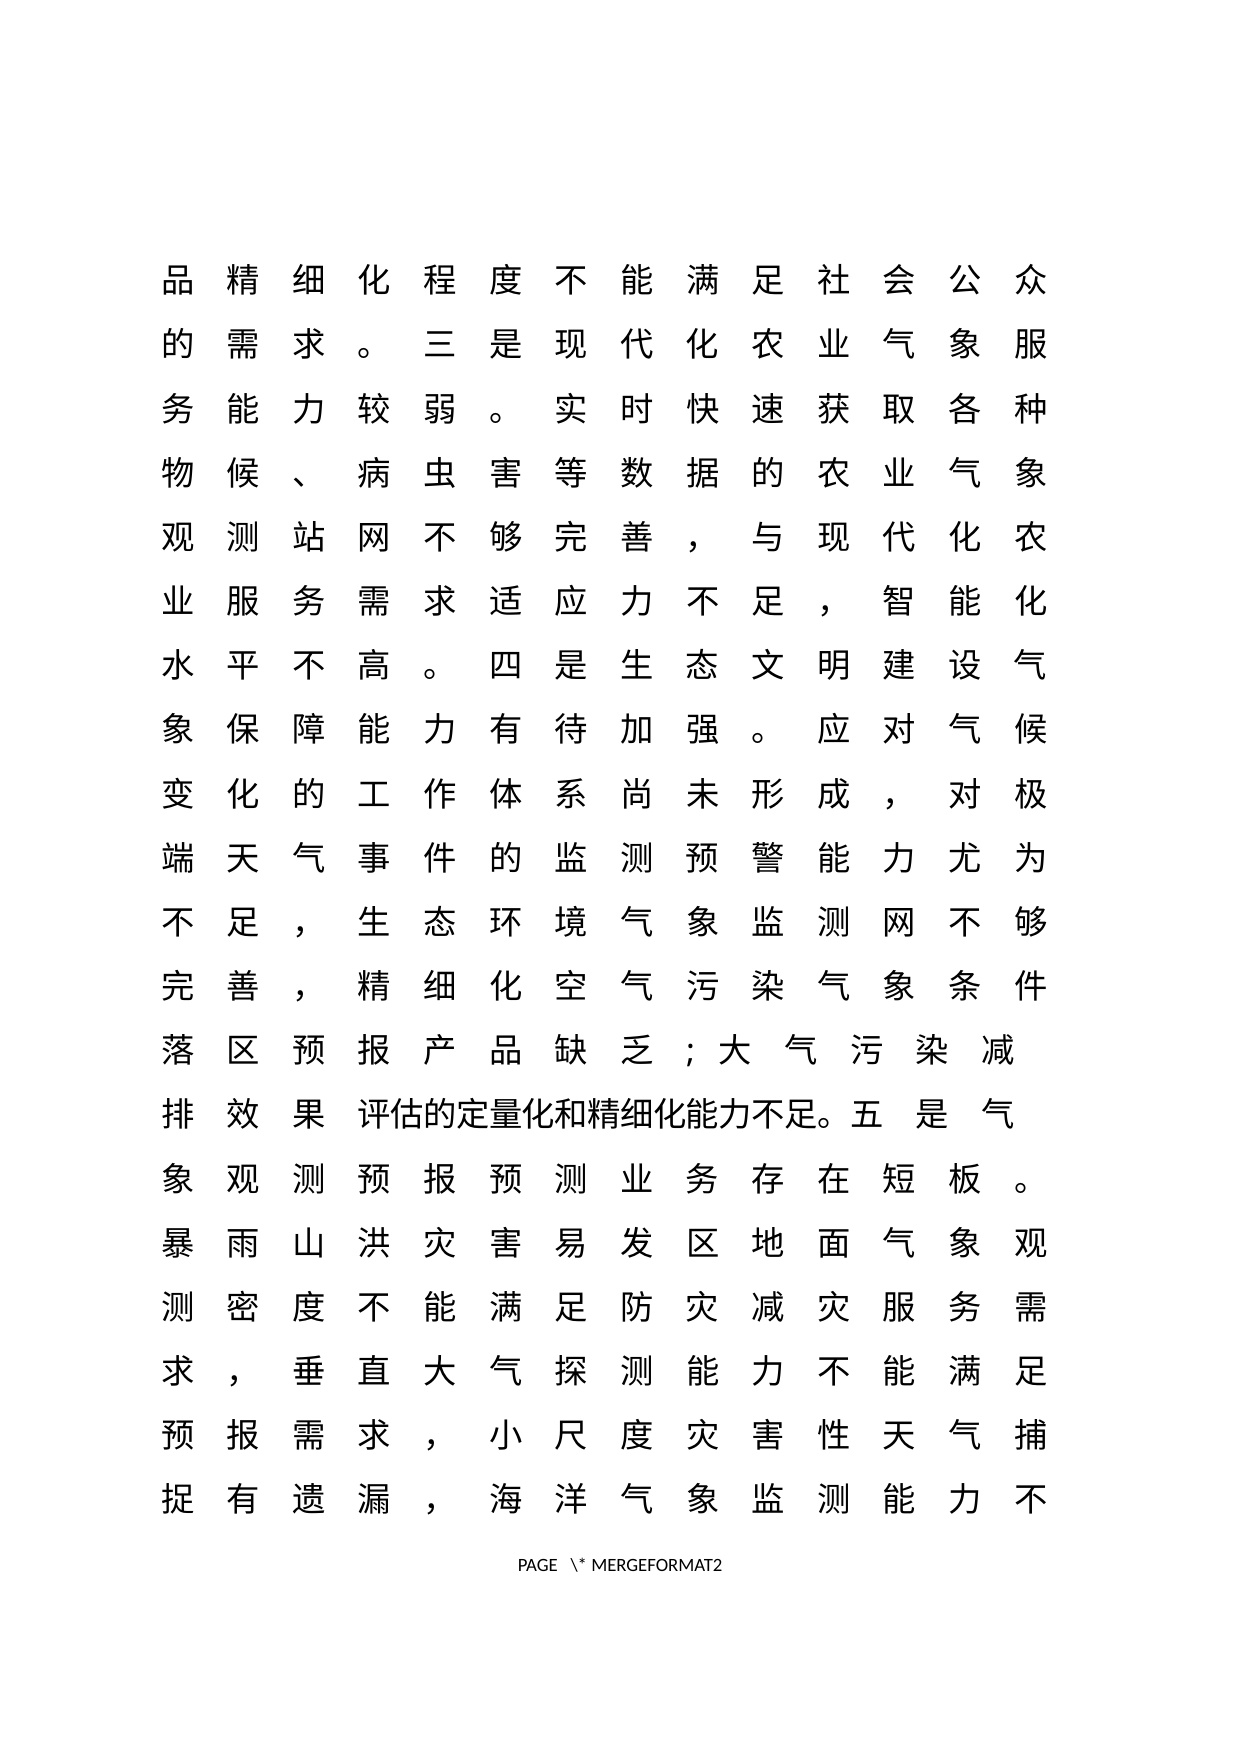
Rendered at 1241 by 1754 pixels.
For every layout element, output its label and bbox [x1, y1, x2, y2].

text [161, 246, 1079, 1529]
